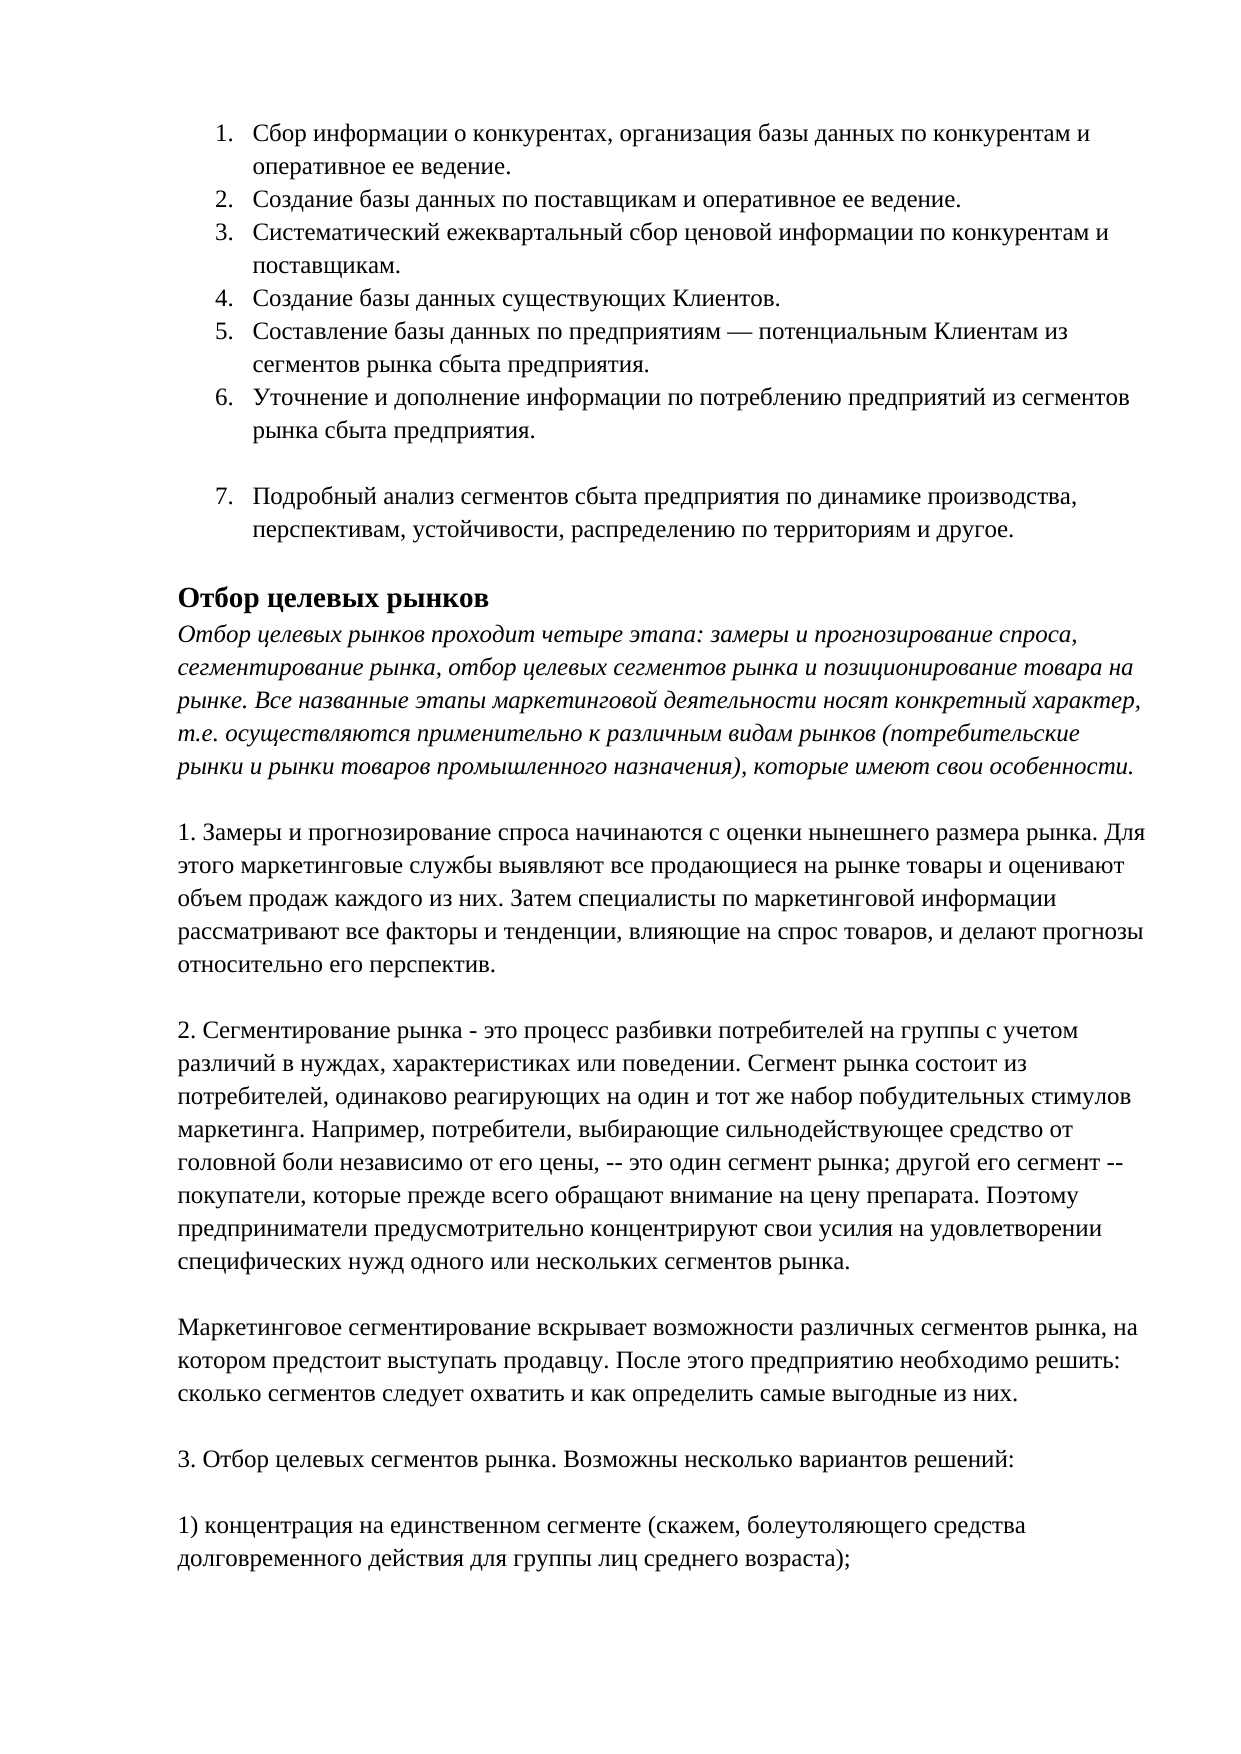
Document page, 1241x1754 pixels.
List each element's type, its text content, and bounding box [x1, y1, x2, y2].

text 1) концентрация на единственном сегменте (скажем, болеутоляющего средства долговременного действия для группы лиц среднего возраста); [177, 1511, 1152, 1572]
list Уточнение и дополнение информации по потреблению предприятий из сегментов рынка сбыта предприятия. [215, 382, 1152, 444]
list Создание базы данных по поставщикам и оперативное ее ведение. [215, 184, 1152, 213]
list Сбор информации о конкурентах, организация базы данных по конкурентам и оперативное ее ведение. [215, 118, 1152, 180]
text 3. Отбор целевых сегментов рынка. Возможны несколько вариантов решений: [177, 1444, 1152, 1473]
text Отбор целевых рынков проходит четыре этапа: замеры и прогнозирование спроса, сегментирование рынка, отбор целевых сегментов рынка и позиционирование товара на рынке. Все названные этапы маркетинговой деятельности носят конкретный характер, т.е. осуществляются применительно к различным видам рынков (потребительские рынки и рынки товаров промышленного назначения), которые имеют свои особенности. [177, 619, 1152, 780]
list Создание базы данных существующих Клиентов. [215, 283, 1152, 312]
text Отбор целевых рынков [177, 580, 1152, 614]
text 2. Сегментирование рынка - это процесс разбивки потребителей на группы с учетом различий в нуждах, характеристиках или поведении. Сегмент рынка состоит из потребителей, одинаково реагирующих на один и тот же набор побудительных стимулов маркетинга. Например, потребители, выбирающие сильнодействующее средство от головной боли независимо от его цены, -- это один сегмент рынка; другой его сегмент -- покупатели, которые прежде всего обращают внимание на цену препарата. Поэтому предприниматели предусмотрительно концентрируют свои усилия на удовлетворении специфических нужд одного или нескольких сегментов рынка. [177, 1015, 1152, 1275]
text 1. Замеры и прогнозирование спроса начинаются с оценки нынешнего размера рынка. Для этого маркетинговые службы выявляют все продающиеся на рынке товары и оценивают объем продаж каждого из них. Затем специалисты по маркетинговой информации рассматривают все факторы и тенденции, влияющие на спрос товаров, и делают прогнозы относительно его перспектив. [177, 817, 1152, 978]
text Маркетинговое сегментирование вскрывает возможности различных сегментов рынка, на котором предстоит выступать продавцу. После этого предприятию необходимо решить: сколько сегментов следует охватить и как определить самые выгодные из них. [177, 1312, 1152, 1407]
list Систематический ежеквартальный сбор ценовой информации по конкурентам и поставщикам. [215, 217, 1152, 279]
list Составление базы данных по предприятиям — потенциальным Клиентам из сегментов рынка сбыта предприятия. [215, 316, 1152, 378]
list Подробный анализ сегментов сбыта предприятия по динамике производства, перспективам, устойчивости, распределению по территориям и другое. [215, 481, 1152, 543]
